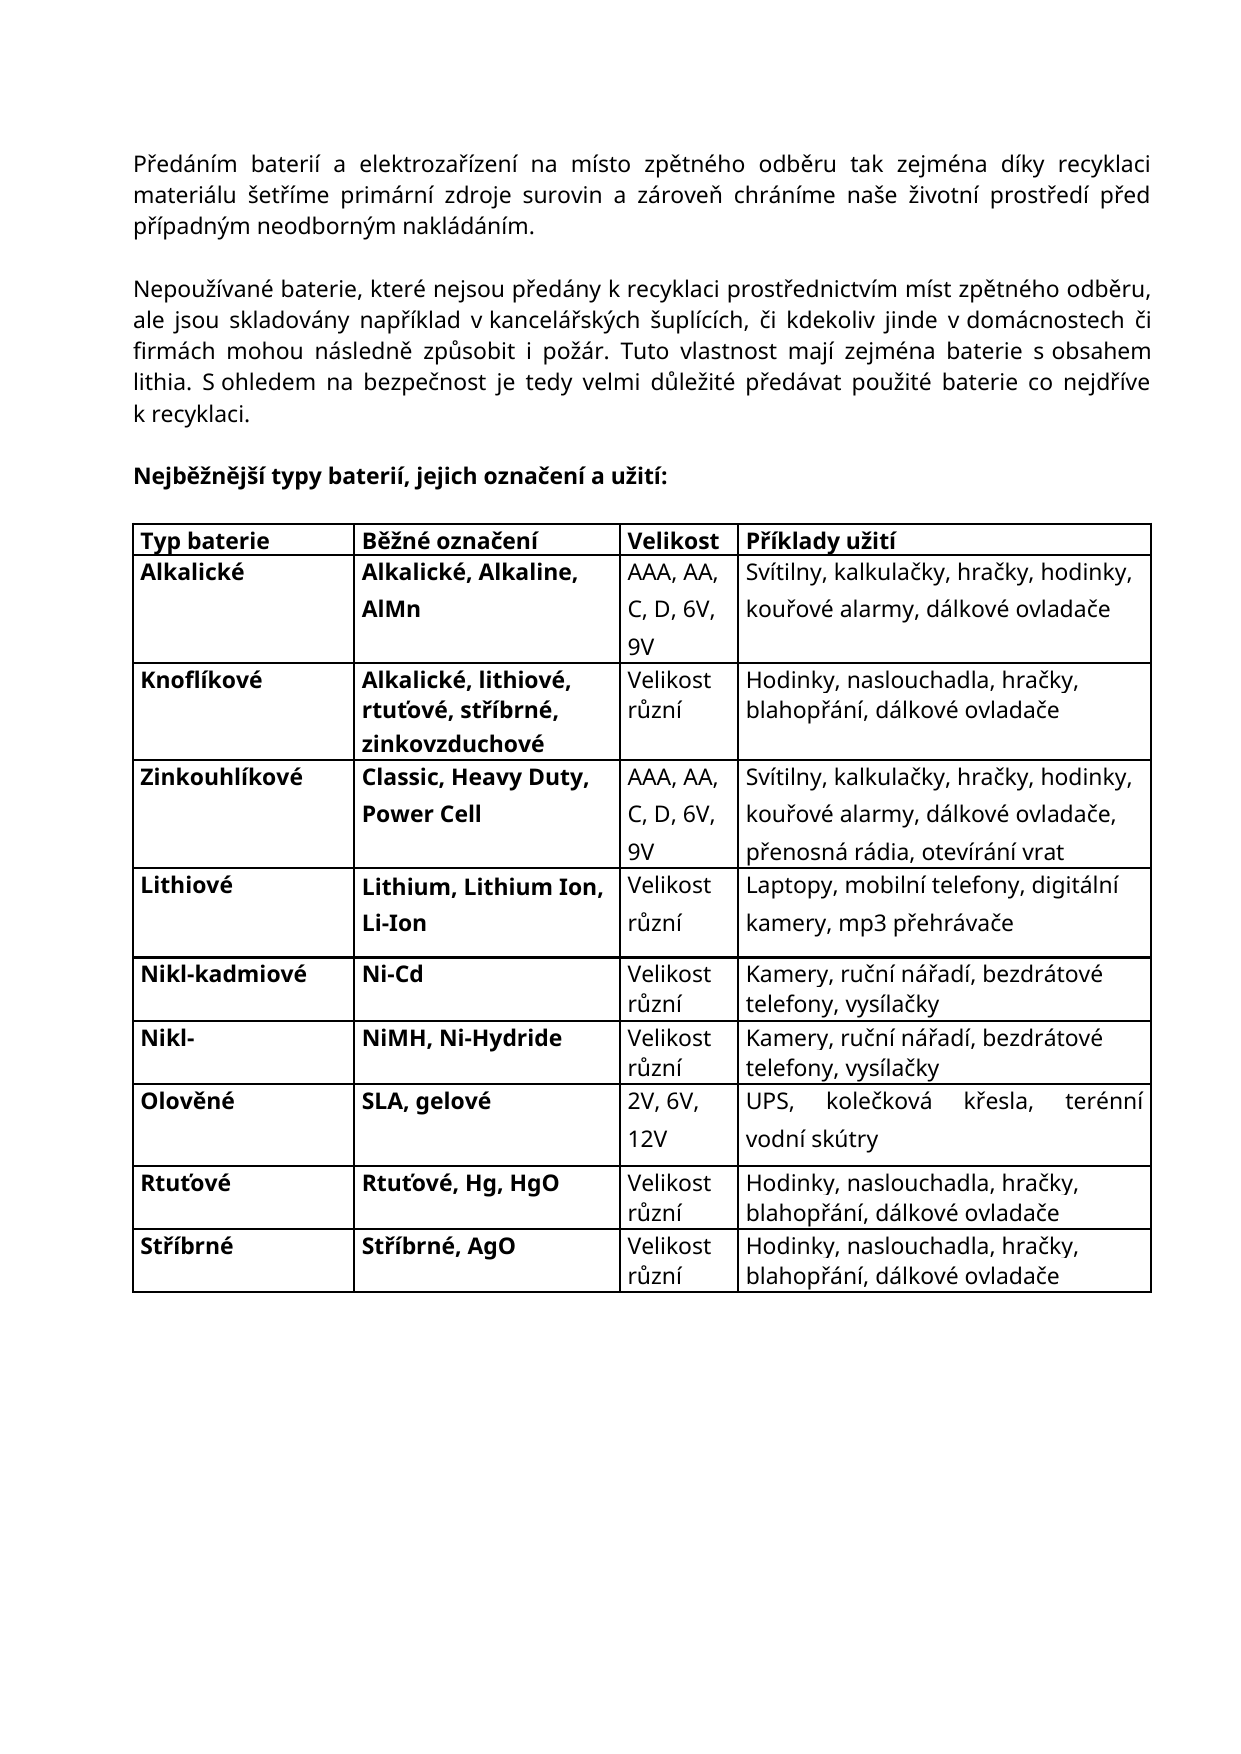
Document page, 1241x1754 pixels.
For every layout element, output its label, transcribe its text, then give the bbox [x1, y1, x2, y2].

table_cell kouřové alarmy, dálkové ovladače [739, 591, 1150, 629]
table_cell Laptopy, mobilní telefony, digitální [739, 869, 1150, 905]
table_cell AlMn [355, 591, 619, 629]
table_cell NiMH, Ni-Hydride [355, 1022, 619, 1083]
table_cell blahopřání, dálkové ovladače [739, 1195, 1150, 1228]
table_cell [621, 726, 737, 759]
table_cell zinkovzduchové [355, 726, 619, 759]
table_cell Velikost se [621, 959, 737, 986]
table_cell telefony, vysílačky [739, 986, 1150, 1020]
table_cell Velikost se [621, 664, 737, 692]
table_header Běžné označení [355, 525, 619, 554]
table_cell UPS, kolečková křesla, terénní vozidla, [739, 1085, 1150, 1121]
table_cell Olověné [134, 1085, 353, 1164]
table_cell Zinkouhlíkové [134, 761, 353, 867]
table_cell [739, 726, 1150, 759]
table_cell AAA, AA, [621, 556, 737, 591]
table_cell [355, 629, 619, 662]
table_cell různí [621, 692, 737, 726]
table_cell Velikost se [621, 1167, 737, 1194]
table_cell Lithium, Lithium Ion, [355, 869, 619, 905]
table_cell Li-Ion [355, 905, 619, 956]
table_cell Velikost se [621, 869, 737, 905]
table_cell Kamery, ruční nářadí, bezdrátové [739, 959, 1150, 986]
table_cell přenosná rádia, otevírání vrat [739, 834, 1150, 867]
table_cell C, D, 6V, [621, 796, 737, 834]
table_cell telefony, vysílačky [739, 1050, 1150, 1083]
table_cell Rtuťové [134, 1167, 353, 1228]
table_cell Alkalické, Alkaline, [355, 556, 619, 591]
table_cell 2V, 6V, [621, 1085, 737, 1121]
table_cell 9V [621, 629, 737, 662]
table_cell různí [621, 1050, 737, 1083]
text Předáním baterií a elektrozařízení na místo zpětného odběru tak zejména díky recyklaci materiálu šetříme primární zdroje surovin a zároveň chráníme naše životní prostředí před případným neodborným nakládáním. [133, 148, 1152, 241]
table_cell C, D, 6V, [621, 591, 737, 629]
table_cell Nikl-metalhydridové [134, 1022, 353, 1050]
table_cell Stříbrné [134, 1230, 353, 1291]
table_cell Lithiové [134, 869, 353, 956]
table_cell Alkalické [134, 556, 353, 662]
table_header Velikost [621, 525, 737, 554]
table_header Typ baterie [134, 525, 353, 554]
table_cell Hodinky, naslouchadla, hračky, [739, 1230, 1150, 1258]
table_cell rtuťové, stříbrné, [355, 692, 619, 726]
table_cell Alkalické, lithiové, [355, 664, 619, 692]
table_cell 12V [621, 1121, 737, 1164]
table_cell různí [621, 1195, 737, 1228]
table_cell kamery, mp3 přehrávače [739, 905, 1150, 956]
table_cell Classic, Heavy Duty, [355, 761, 619, 796]
table_cell Svítilny, kalkulačky, hračky, hodinky, [739, 761, 1150, 796]
table_cell Velikost se [621, 1230, 737, 1258]
table_cell Svítilny, kalkulačky, hračky, hodinky, [739, 556, 1150, 591]
table_cell kouřové alarmy, dálkové ovladače, [739, 796, 1150, 834]
table_cell 9V [621, 834, 737, 867]
table_cell [739, 629, 1150, 662]
table_cell Rtuťové, Hg, HgO [355, 1167, 619, 1228]
table_cell Hodinky, naslouchadla, hračky, [739, 664, 1150, 692]
table_cell blahopřání, dálkové ovladače [739, 692, 1150, 726]
table_cell různí [621, 986, 737, 1020]
table_cell SLA, gelové [355, 1085, 619, 1164]
table_cell Hodinky, naslouchadla, hračky, [739, 1167, 1150, 1194]
table_cell Knoflíkové [134, 664, 353, 759]
text Nejběžnější typy baterií, jejich označení a užití: [133, 460, 1152, 491]
table_header Příklady užití [739, 525, 1150, 554]
table_cell [355, 834, 619, 867]
table_cell Power Cell [355, 796, 619, 834]
table_cell blahopřání, dálkové ovladače [739, 1258, 1150, 1291]
table_cell vodní skútry [739, 1121, 1150, 1164]
table_cell [134, 1050, 353, 1083]
table_cell různí [621, 1258, 737, 1291]
table_cell různí [621, 905, 737, 956]
table_cell Nikl-kadmiové [134, 959, 353, 1020]
table_cell Ni-Cd [355, 959, 619, 1020]
table_cell Stříbrné, AgO [355, 1230, 619, 1291]
text Nepoužívané baterie, které nejsou předány k recyklaci prostřednictvím míst zpětného odběru, ale jsou skladovány například v kancelářských šuplících, či kdekoliv jinde v domácnostech či firmách mohou následně způsobit i požár. Tuto vlastnost mají zejména baterie s obsahem lithia. S ohledem na bezpečnost je tedy velmi důležité předávat použité baterie co nejdříve k recyklaci. [133, 273, 1152, 429]
table_cell Kamery, ruční nářadí, bezdrátové [739, 1022, 1150, 1050]
table_cell AAA, AA, [621, 761, 737, 796]
table_cell Velikost se [621, 1022, 737, 1050]
